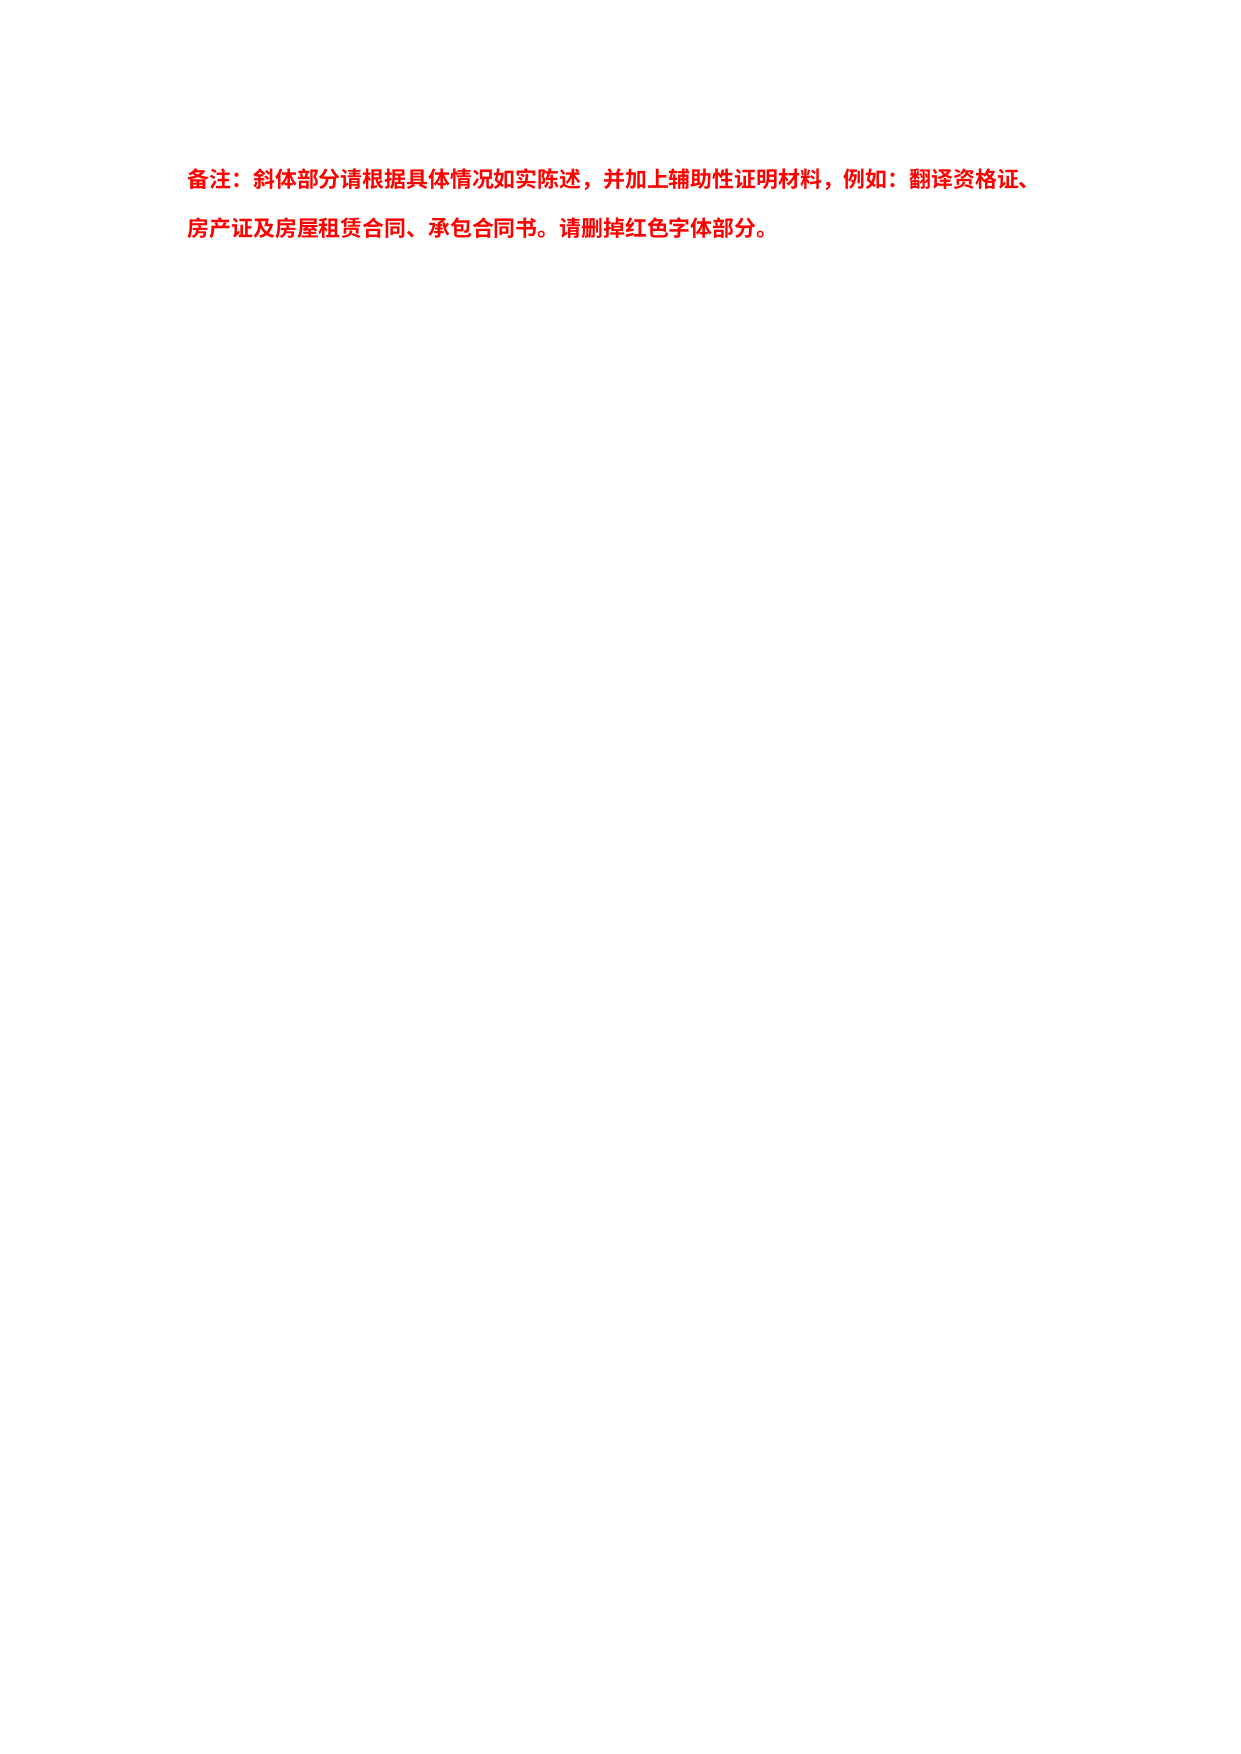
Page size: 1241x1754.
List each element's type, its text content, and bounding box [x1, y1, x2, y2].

text 备注：斜体部分请根据具体情况如实陈述，并加上辅助性证明材料，例如：翻译资格证、房产证及房屋租赁合同、承包合同书。请删掉红色字体部分。 [187, 162, 1053, 243]
